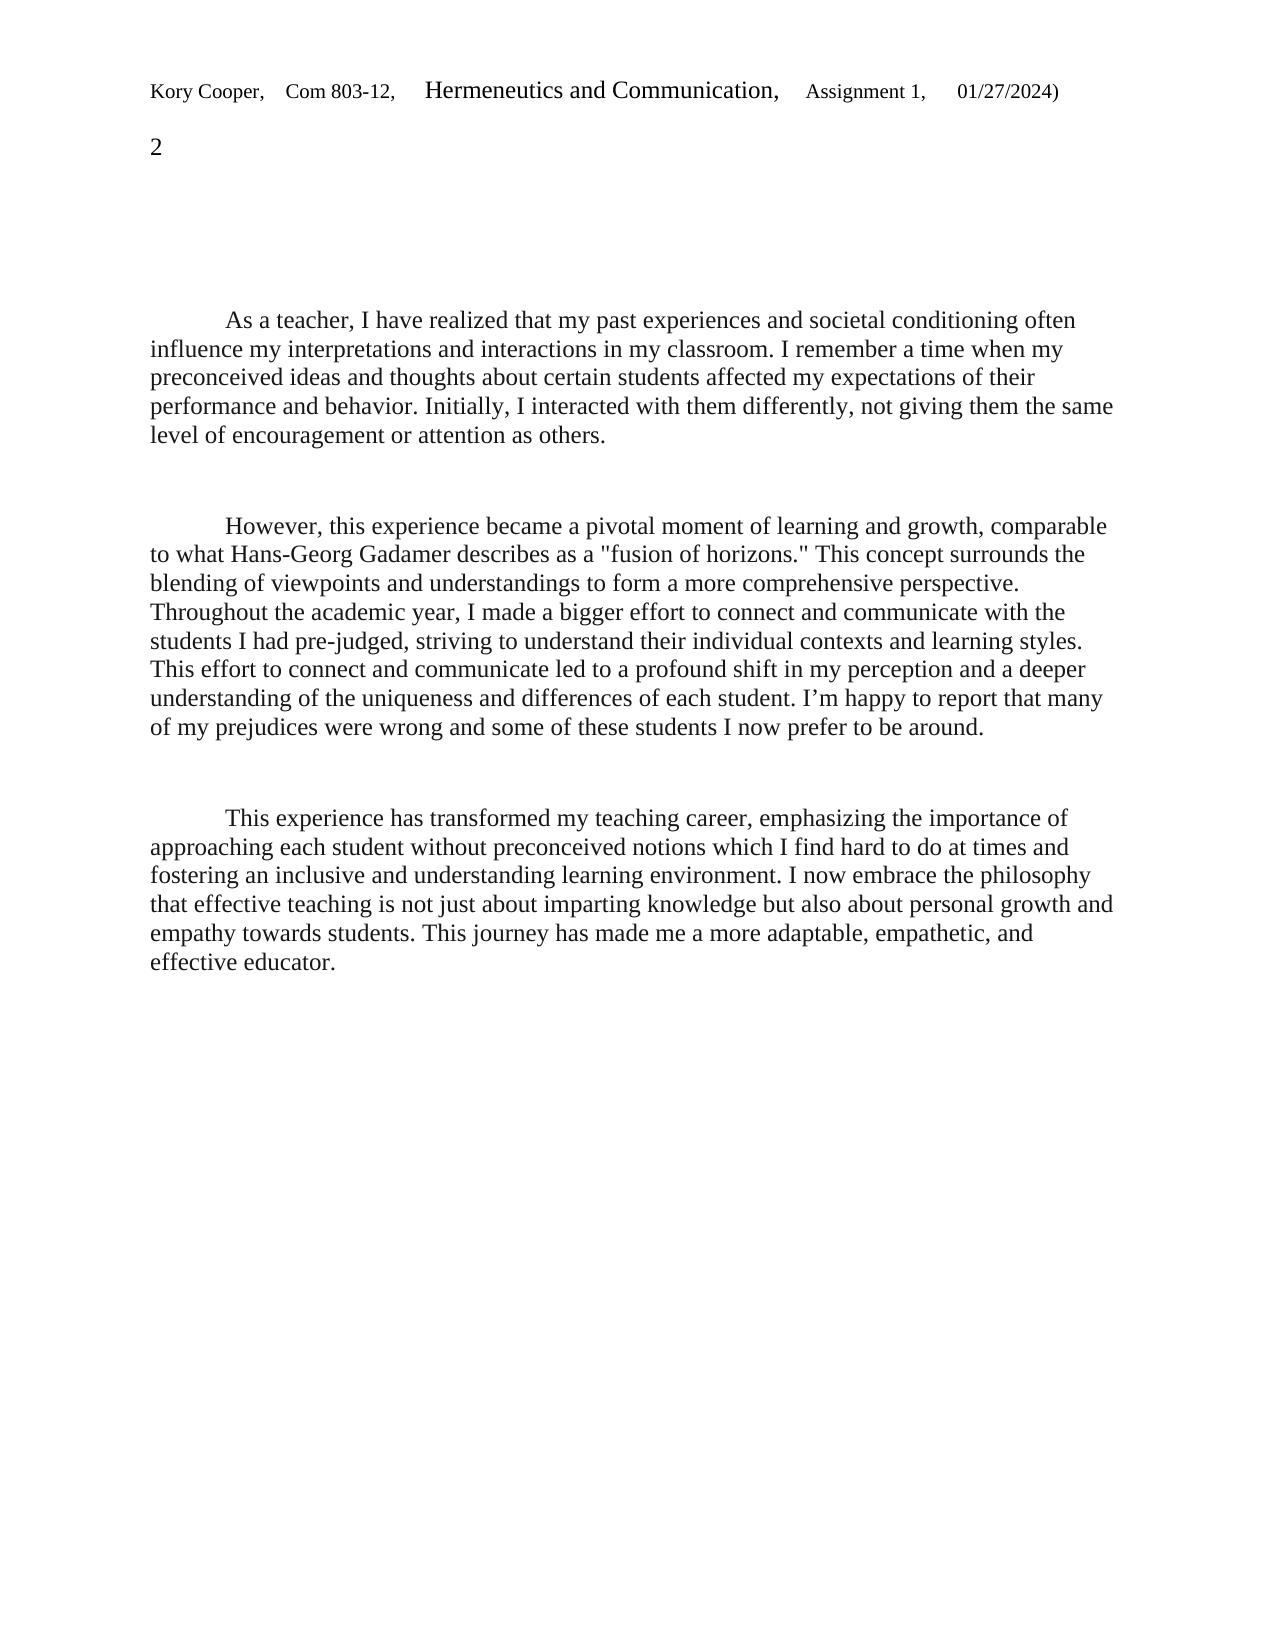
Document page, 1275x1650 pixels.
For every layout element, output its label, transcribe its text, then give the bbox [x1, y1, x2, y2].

text However, this experience became a pivotal moment of learning and growth, comparable to what Hans-Georg Gadamer describes as a "fusion of horizons." This concept surrounds the blending of viewpoints and understandings to form a more comprehensive perspective. Throughout the academic year, I made a bigger effort to connect and communicate with the students I had pre-judged, striving to understand their individual contexts and learning styles. This effort to connect and communicate led to a profound shift in my perception and a deeper understanding of the uniqueness and differences of each student. I’m happy to report that many of my prejudices were wrong and some of these students I now prefer to be around. [150, 511, 1125, 741]
text As a teacher, I have realized that my past experiences and societal conditioning often influence my interpretations and interactions in my classroom. I remember a time when my preconceived ideas and thoughts about certain students affected my expectations of their performance and behavior. Initially, I interacted with them differently, not giving them the same level of encouragement or attention as others. [150, 305, 1125, 449]
text This experience has transformed my teaching career, emphasizing the importance of approaching each student without preconceived notions which I find hard to do at times and fostering an inclusive and understanding learning environment. I now embrace the philosophy that effective teaching is not just about imparting knowledge but also about personal growth and empathy towards students. This journey has made me a more adaptable, empathetic, and effective educator. [150, 803, 1125, 975]
